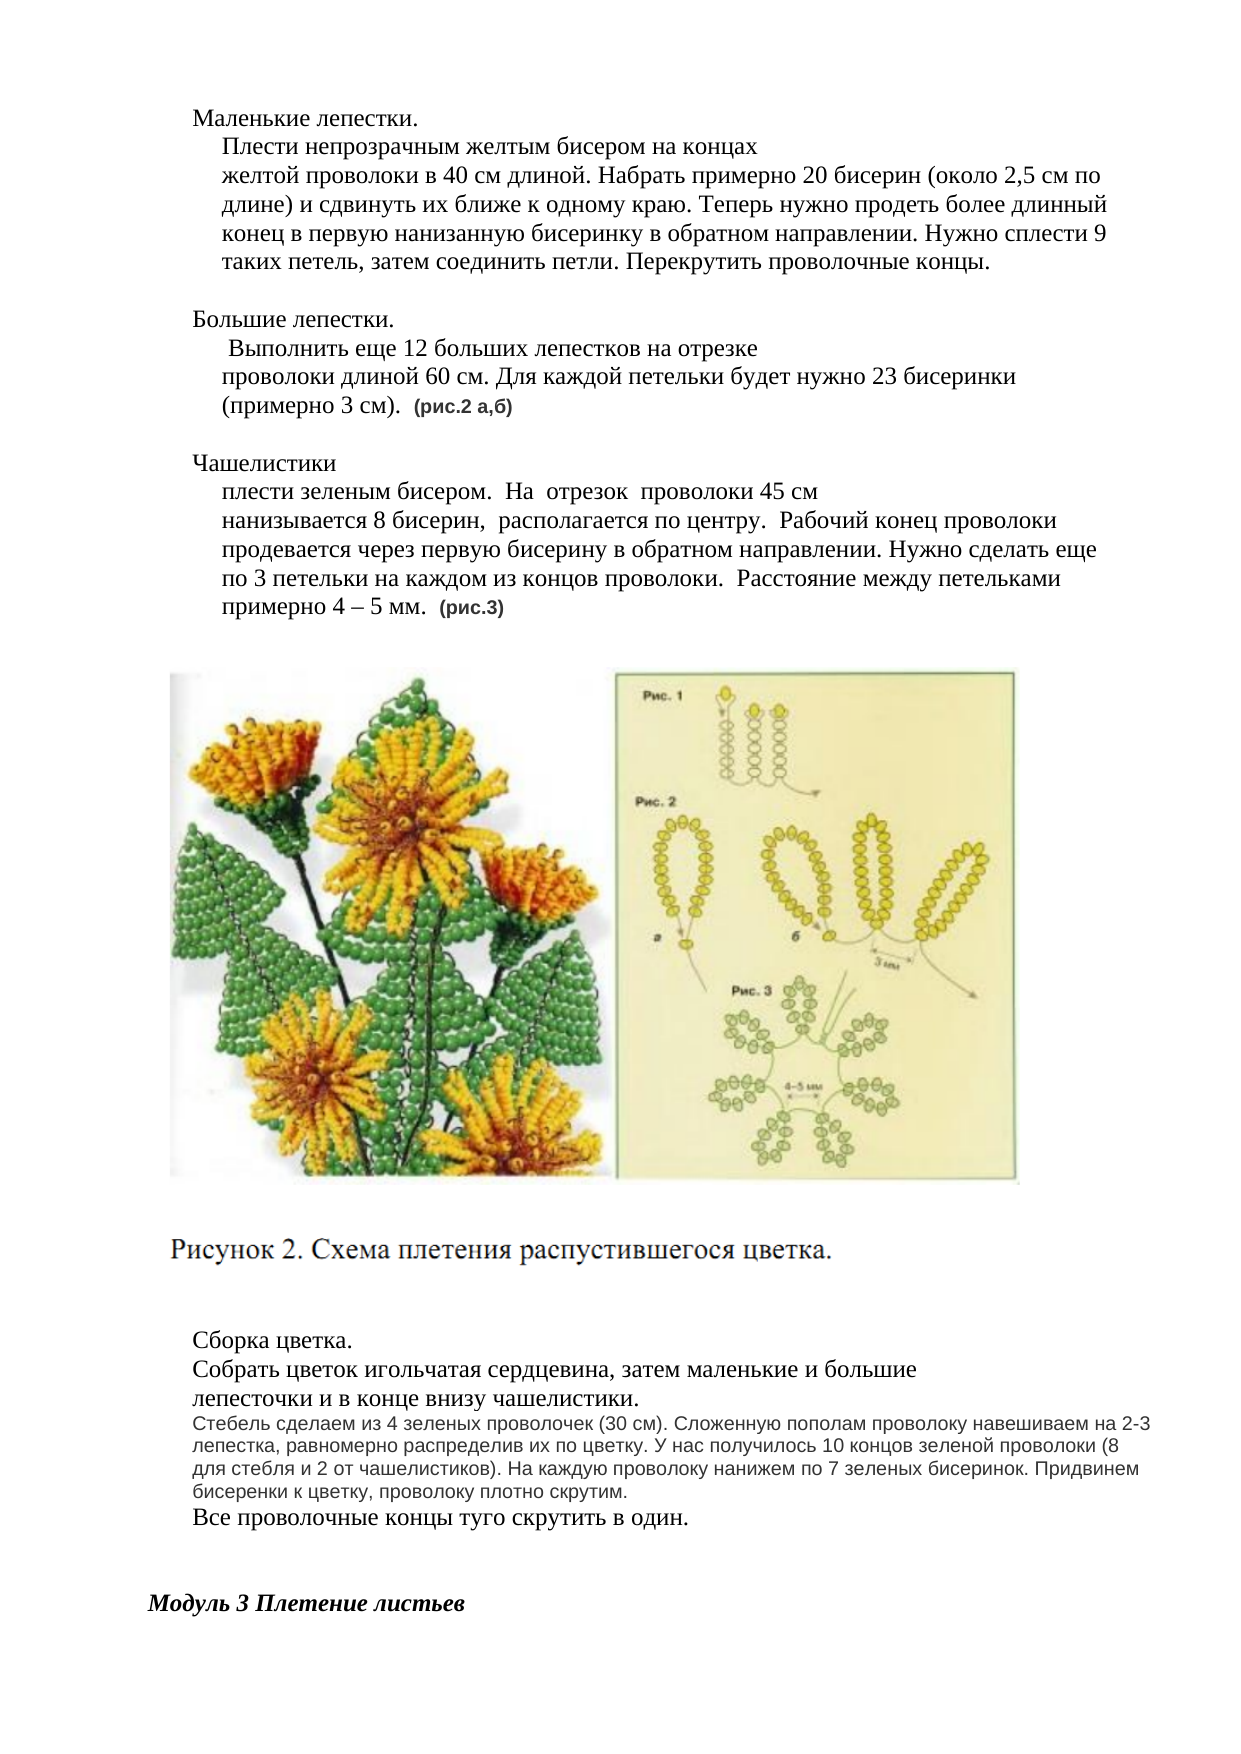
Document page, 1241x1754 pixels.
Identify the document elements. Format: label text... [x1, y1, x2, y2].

text таких петель, затем соединить петли. Перекрутить проволочные концы. [222, 246, 1152, 275]
text нанизывается 8 бисерин, располагается по центру. Рабочий конец проволоки [222, 505, 1152, 534]
text проволоки длиной 60 см. Для каждой петельки будет нужно 23 бисеринки [222, 361, 1152, 390]
text лепесточки и в конце внизу чашелистики. [192, 1383, 1152, 1411]
text Стебель сделаем из 4 зеленых проволочек (30 см). Сложенную пополам проволоку навешиваем на 2-3 лепестка, равномерно распределив их по цветку. У нас получилось 10 концов зеленой проволоки (8 для стебля и 2 от чашелистиков). На каждую проволоку нанижем по 7 зеленых бисеринок. Придвинем бисеренки к цветку, проволоку плотно скрутим. [192, 1411, 1152, 1502]
text конец в первую нанизанную бисеринку в обратном направлении. Нужно сплести 9 [222, 218, 1152, 246]
text (примерно 3 см). (рис.2 а,б) [222, 390, 1152, 419]
text желтой проволоки в 40 см длиной. Набрать примерно 20 бисерин (около 2,5 см по [222, 160, 1152, 189]
text примерно 4 – 5 мм. (рис.3) [222, 591, 1152, 620]
text Выполнить еще 12 больших лепестков на отрезке [222, 333, 1152, 361]
text Сборка цветка. [192, 1325, 1152, 1354]
text Большие лепестки. [192, 304, 1152, 333]
text Плести непрозрачным желтым бисером на концах [222, 131, 1152, 160]
text Модуль 3 Плетение листьев [148, 1588, 1152, 1617]
text Все проволочные концы туго скрутить в один. [192, 1502, 1152, 1531]
text продевается через первую бисерину в обратном направлении. Нужно сделать еще [222, 534, 1152, 563]
text плести зеленым бисером. На отрезок проволоки 45 см [222, 476, 1152, 505]
text Чашелистики [192, 448, 1152, 476]
text Собрать цветок игольчатая сердцевина, затем маленькие и большие [192, 1354, 1152, 1383]
text Маленькие лепестки. [192, 103, 1152, 131]
picture [147, 648, 1049, 1297]
text длине) и сдвинуть их ближе к одному краю. Теперь нужно продеть более длинный [222, 189, 1152, 218]
text по 3 петельки на каждом из концов проволоки. Расстояние между петельками [222, 563, 1152, 591]
